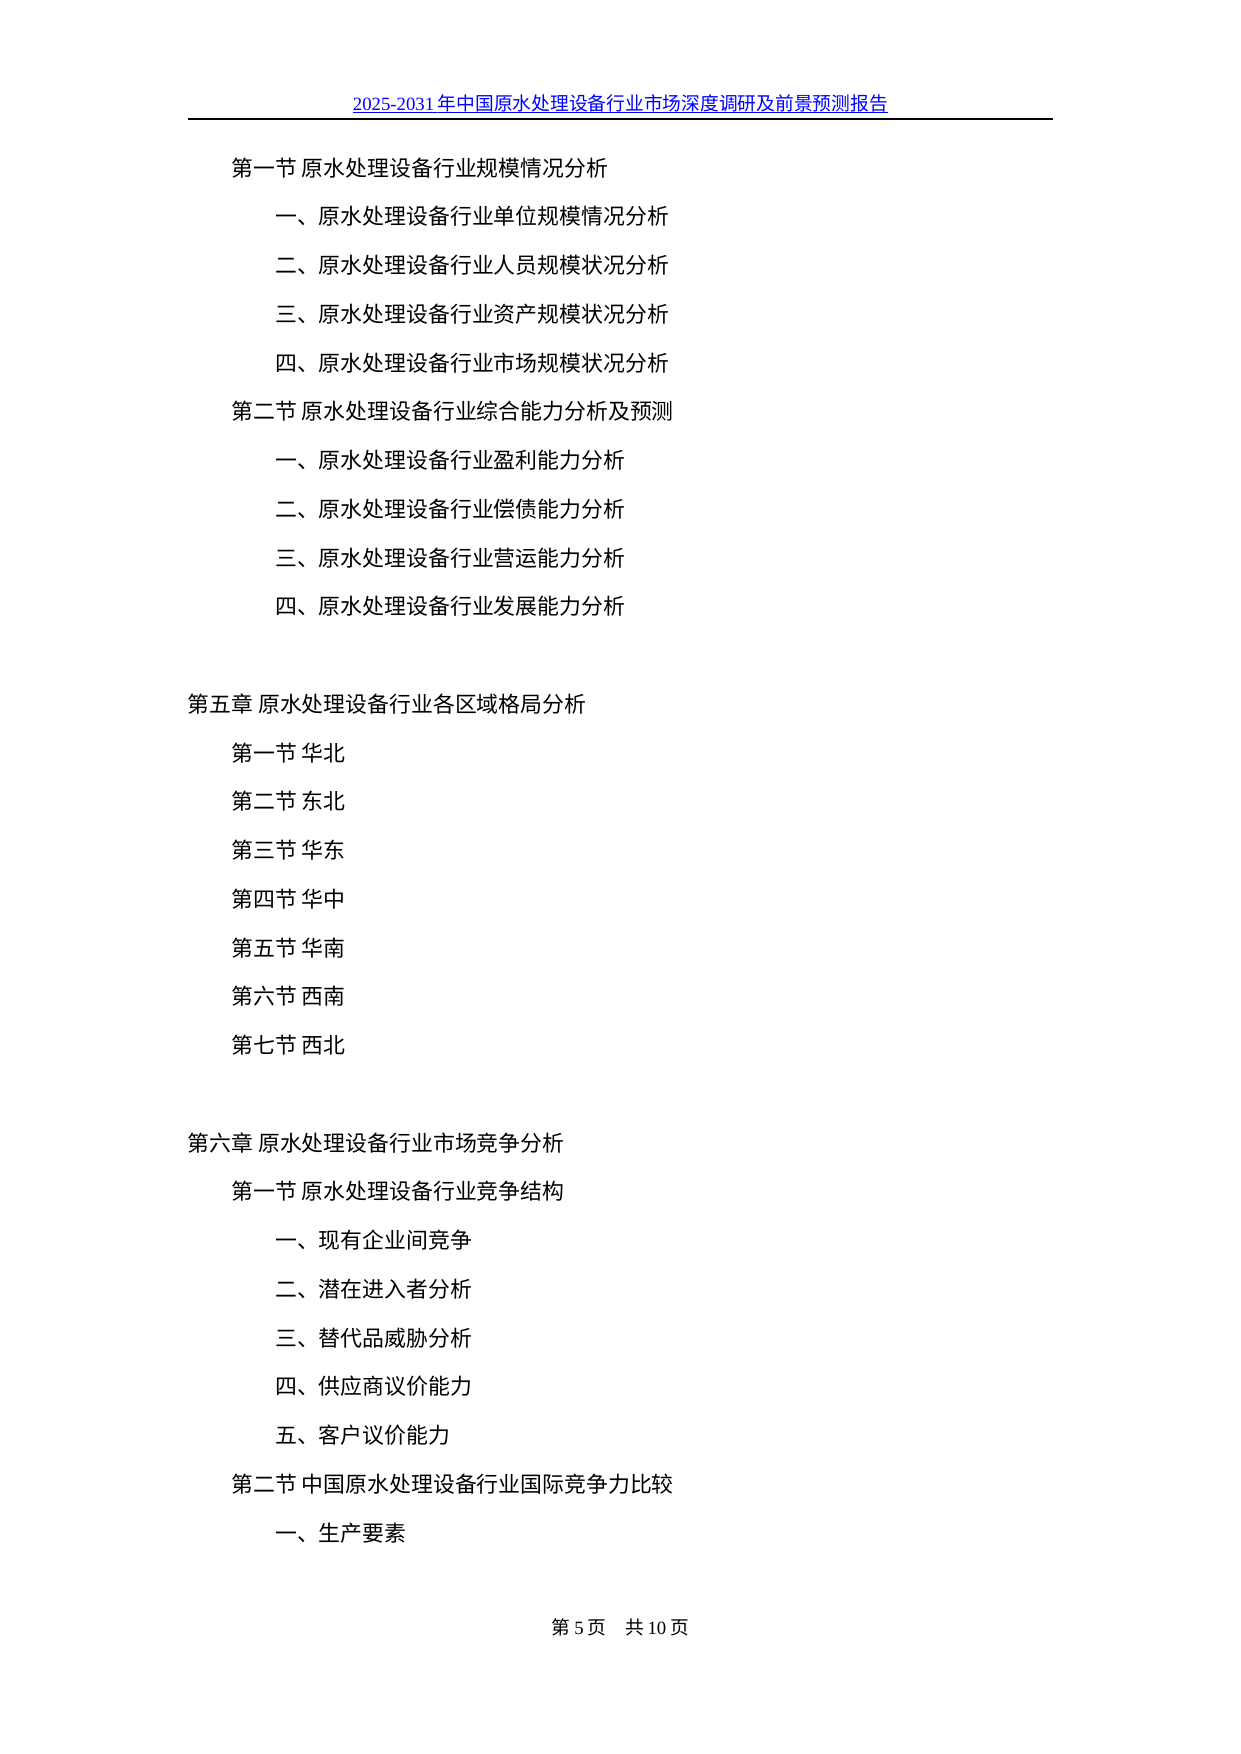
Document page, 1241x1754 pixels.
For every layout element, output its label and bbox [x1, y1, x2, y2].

text [187, 150, 1053, 1548]
